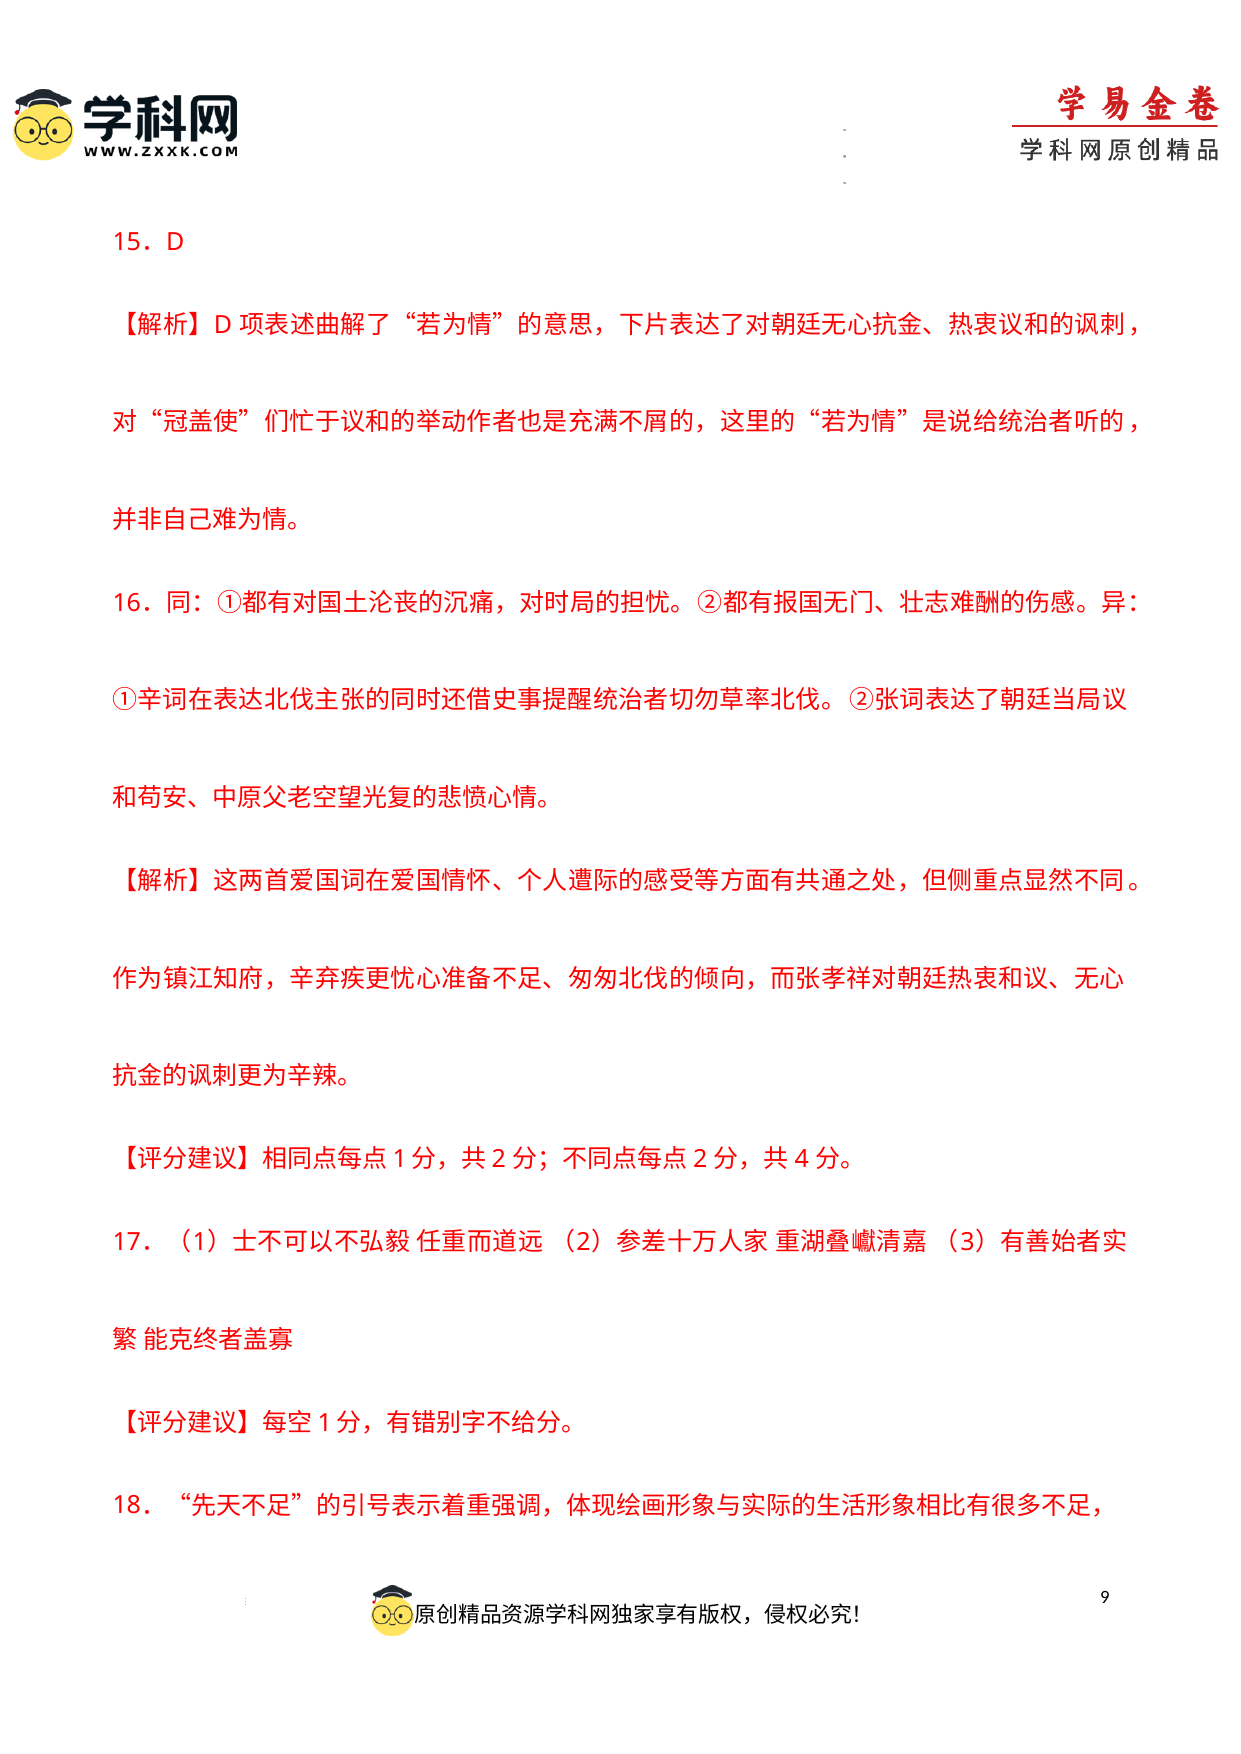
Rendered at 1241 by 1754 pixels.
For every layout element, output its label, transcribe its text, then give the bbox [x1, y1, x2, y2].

text 【解析】D 项表述曲解了“若为情”的意思，下片表达了对朝廷无心抗金、热衷议和的讽刺，对“冠盖使”们忙于议和的举动作者也是充满不屑的，这里的“若为情”是说给统治者听的，并非自己难为情。 [112, 290, 1128, 550]
picture [0, 45, 1241, 201]
text 16．同：①都有对国土沦丧的沉痛，对时局的担忧。②都有报国无门、壮志难酬的伤感。异：①辛词在表达北伐主张的同时还借史事提醒统治者切勿草率北伐。②张词表达了朝廷当局议和苟安、中原父老空望光复的悲愤心情。 [112, 568, 1128, 828]
text 【评分建议】每空1分，有错别字不给分。 [112, 1388, 1128, 1453]
text 17．（1）士不可以不弘毅 任重而道远 （2）参差十万人家 重湖叠巘清嘉 （3）有善始者实繁 能克终者盖寡 [112, 1207, 1128, 1370]
text 【解析】这两首爱国词在爱国情怀、个人遭际的感受等方面有共通之处，但侧重点显然不同。作为镇江知府，辛弃疾更忧心准备不足、匆匆北伐的倾向，而张孝祥对朝廷热衷和议、无心抗金的讽刺更为辛辣。 [112, 846, 1128, 1106]
text 18．“先天不足”的引号表示着重强调，体现绘画形象与实际的生活形象相比有很多不足，只能把三维空间压缩在平面，把万端变化定格在瞬间。（2分）“死”的引号表示特殊含义，意思是绘画化世间事物的瞬间为永恒，不会消失，从而把因生命的消亡而恐惧和悲哀的人类解救出来。（2分） [112, 1471, 1128, 1536]
text 【评分建议】相同点每点1分，共2 分；不同点每点 2 分，共 4 分。 [112, 1124, 1128, 1189]
text 15．D [112, 207, 1128, 272]
picture [371, 1585, 414, 1636]
